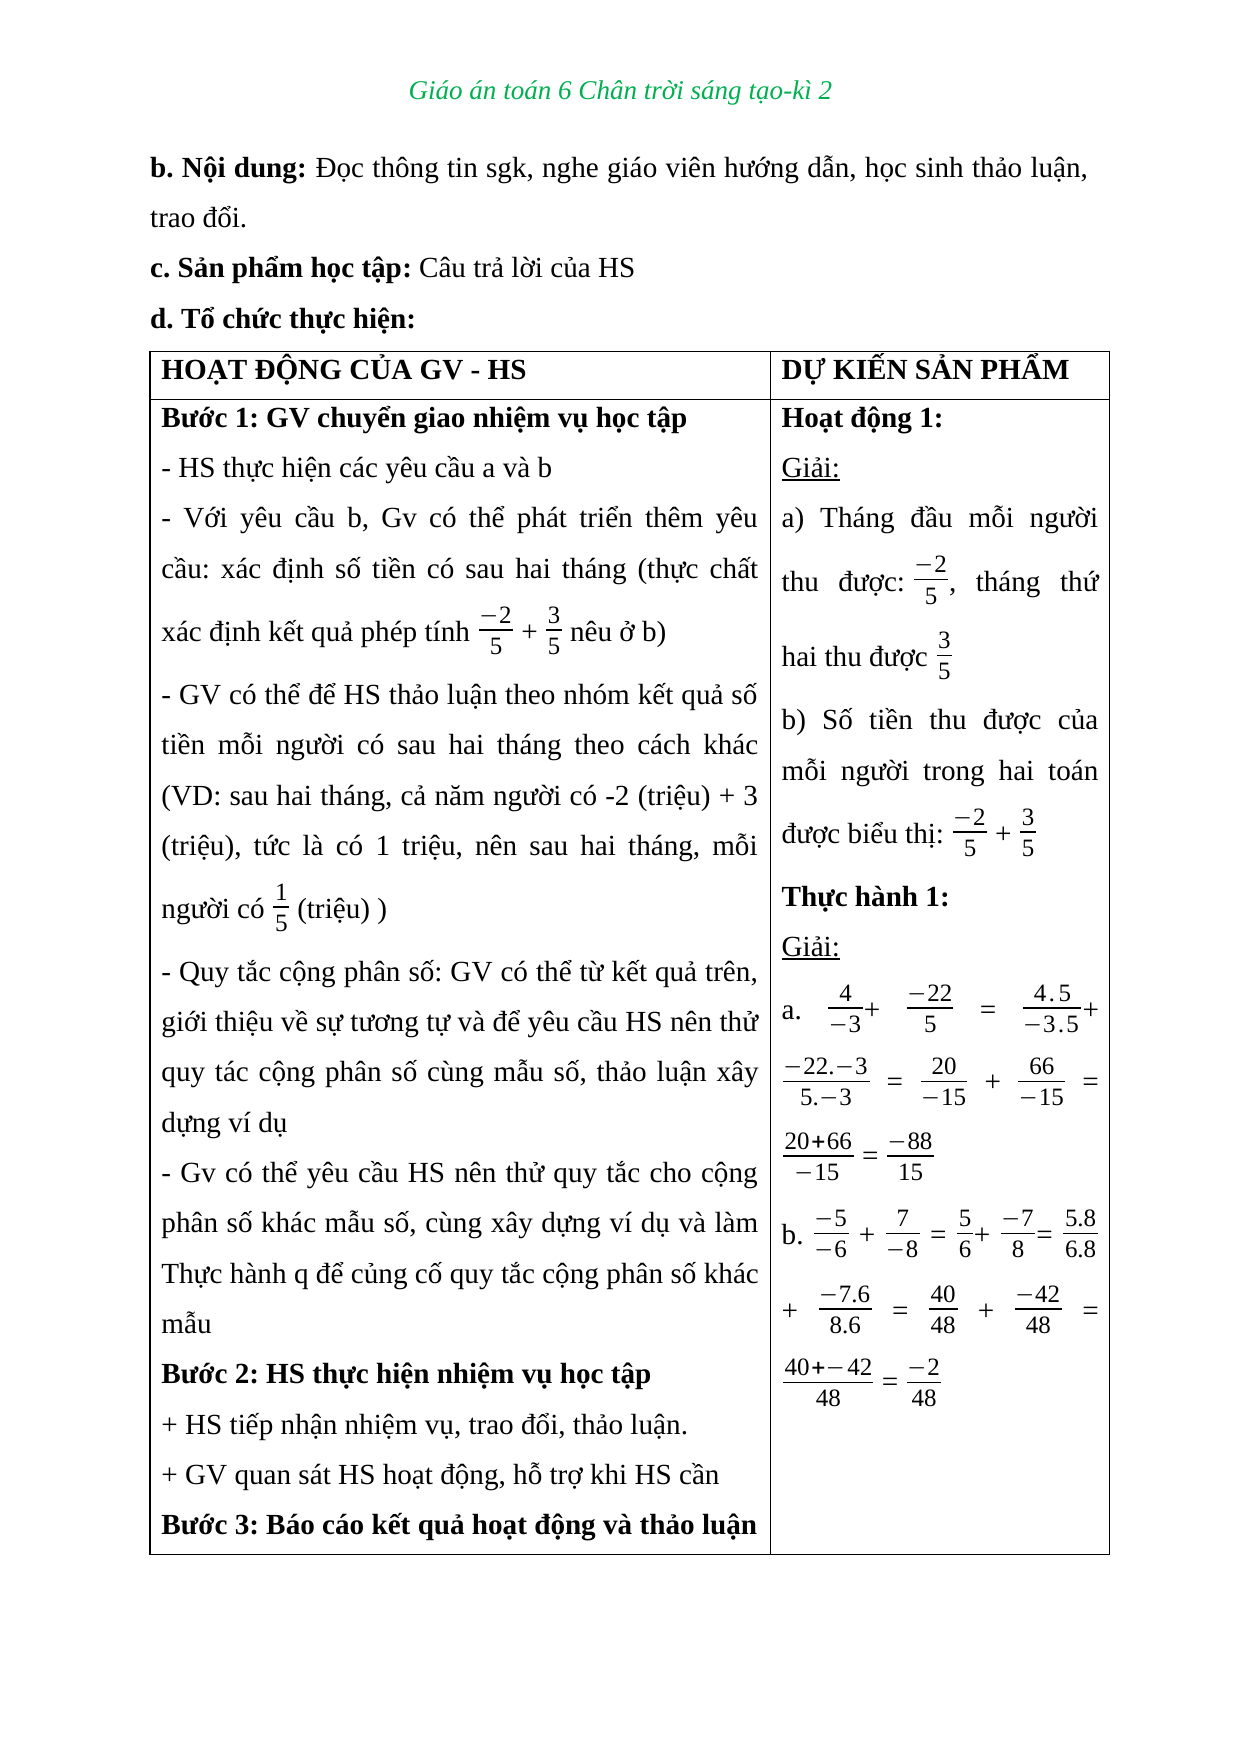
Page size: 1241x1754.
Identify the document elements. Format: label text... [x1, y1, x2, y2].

text c. Sản phẩm học tập: Câu trả lời của HS [150, 251, 1090, 284]
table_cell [151, 400, 770, 1554]
table_header DỰ KIẾN SẢN PHẨM [771, 352, 1109, 399]
text d. Tổ chức thực hiện: [150, 301, 1090, 334]
text b. Nội dung: Đọc thông tin sgk, nghe giáo viên hướng dẫn, học sinh thảo luận, trao đổi. [150, 150, 1090, 234]
table_header HOẠT ĐỘNG CỦA GV - HS [151, 352, 770, 399]
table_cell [771, 400, 1109, 1554]
